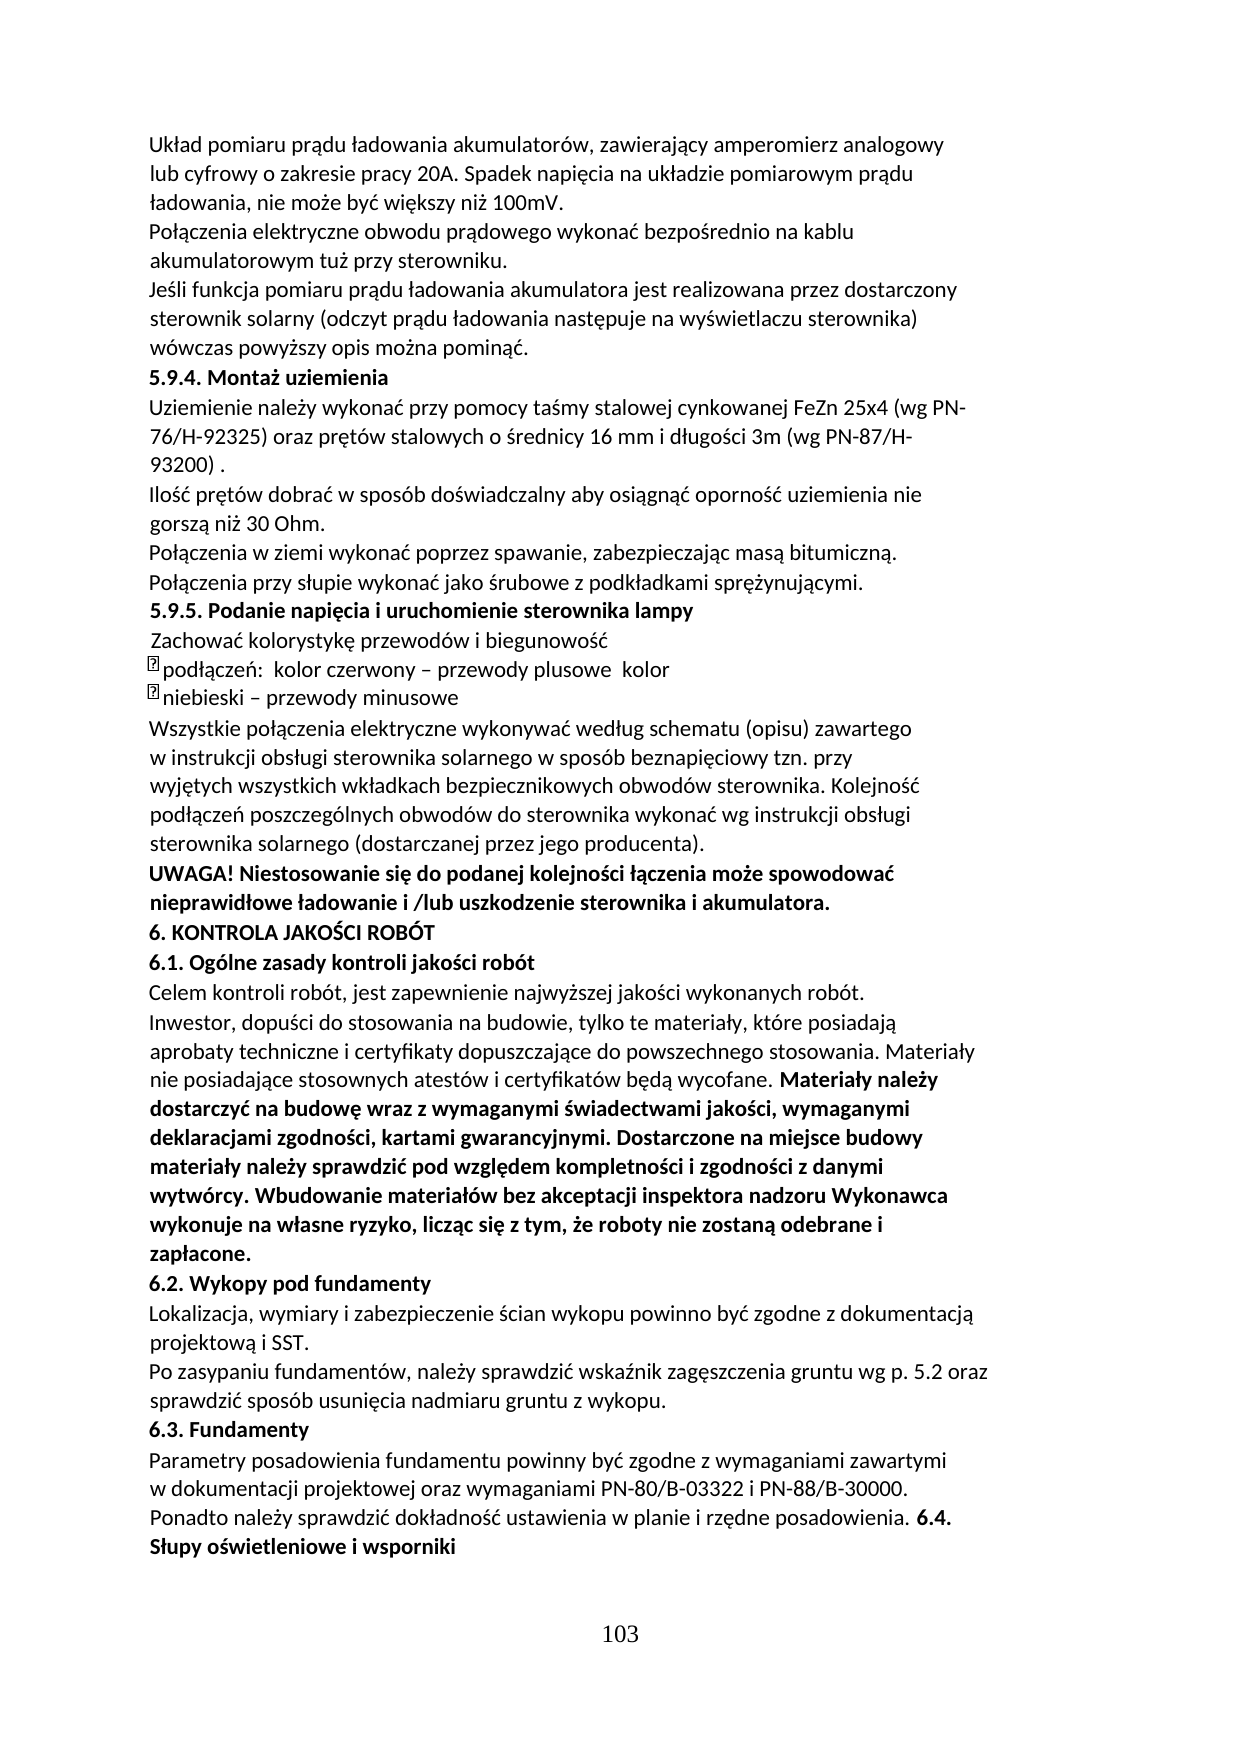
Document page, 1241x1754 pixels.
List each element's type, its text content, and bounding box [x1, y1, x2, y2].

text Lokalizacja, wymiary i zabezpieczenie ścian wykopu powinno być zgodne z dokumentacją projektową i SST. [148, 1299, 1086, 1356]
text Wszystkie połączenia elektryczne wykonywać według schematu (opisu) zawartego w instrukcji obsługi sterownika solarnego w sposób beznapięciowy tzn. przy wyjętych wszystkich wkładkach bezpiecznikowych obwodów sterownika. Kolejność podłączeń poszczególnych obwodów do sterownika wykonać wg instrukcji obsługi sterownika solarnego (dostarczanej przez jego producenta). [148, 714, 934, 857]
text Zachować kolorystykę przewodów i biegunowość podłączeń: kolor czerwony – przewody plusowe kolor niebieski – przewody minusowe [151, 626, 712, 712]
text Ilość prętów dobrać w sposób doświadczalny aby osiągnąć oporność uziemienia nie gorszą niż 30 Ohm. [148, 480, 987, 537]
text UWAGA! Niestosowanie się do podanej kolejności łączenia może spowodować nieprawidłowe ładowanie i /lub uszkodzenie sterownika i akumulatora. [148, 859, 970, 916]
text 6.1. Ogólne zasady kontroli jakości robót [148, 948, 970, 976]
text Inwestor, dopuści do stosowania na budowie, tylko te materiały, które posiadają aprobaty techniczne i certyfikaty dopuszczające do powszechnego stosowania. Materiały nie posiadające stosownych atestów i certyfikatów będą wycofane. Materiały należy dostarczyć na budowę wraz z wymaganymi świadectwami jakości, wymaganymi deklaracjami zgodności, kartami gwarancyjnymi. Dostarczone na miejsce budowy materiały należy sprawdzić pod względem kompletności i zgodności z danymi wytwórcy. Wbudowanie materiałów bez akceptacji inspektora nadzoru Wykonawca wykonuje na własne ryzyko, licząc się z tym, że roboty nie zostaną odebrane i zapłacone. [148, 1008, 986, 1267]
picture [147, 648, 151, 705]
text Połączenia w ziemi wykonać poprzez spawanie, zabezpieczając masą bitumiczną. [148, 538, 1094, 566]
text Po zasypaniu fundamentów, należy sprawdzić wskaźnik zagęszczenia gruntu wg p. 5.2 oraz sprawdzić sposób usunięcia nadmiaru gruntu z wykopu. [148, 1357, 1086, 1414]
subtitle 6.3. Fundamenty [148, 1416, 1096, 1444]
text Połączenia elektryczne obwodu prądowego wykonać bezpośrednio na kablu akumulatorowym tuż przy sterowniku. [148, 217, 1024, 274]
text 5.9.4. Montaż uziemienia [148, 363, 970, 391]
text Jeśli funkcja pomiaru prądu ładowania akumulatora jest realizowana przez dostarczony sterownik solarny (odczyt prądu ładowania następuje na wyświetlaczu sterownika) wówczas powyższy opis można pominąć. [148, 276, 1006, 361]
text Układ pomiaru prądu ładowania akumulatorów, zawierający amperomierz analogowy lub cyfrowy o zakresie pracy 20A. Spadek napięcia na układzie pomiarowym prądu ładowania, nie może być większy niż 100mV. [148, 130, 979, 216]
list KONTROLA JAKOŚCI ROBÓT [148, 918, 970, 946]
text Parametry posadowienia fundamentu powinny być zgodne z wymaganiami zawartymi w dokumentacji projektowej oraz wymaganiami PN-80/B-03322 i PN-88/B-30000. Ponadto należy sprawdzić dokładność ustawienia w planie i rzędne posadowienia. 6.4. Słupy oświetleniowe i wsporniki [148, 1446, 969, 1560]
subtitle 6.2. Wykopy pod fundamenty [148, 1269, 1096, 1297]
text Połączenia przy słupie wykonać jako śrubowe z podkładkami sprężynującymi. 5.9.5. Podanie napięcia i uruchomienie sterownika lampy [148, 568, 922, 624]
text Celem kontroli robót, jest zapewnienie najwyższej jakości wykonanych robót. [148, 978, 1094, 1007]
text Uziemienie należy wykonać przy pomocy taśmy stalowej cynkowanej FeZn 25x4 (wg PN- 76/H-92325) oraz prętów stalowych o średnicy 16 mm i długości 3m (wg PN-87/H- 93200) . [148, 393, 982, 479]
